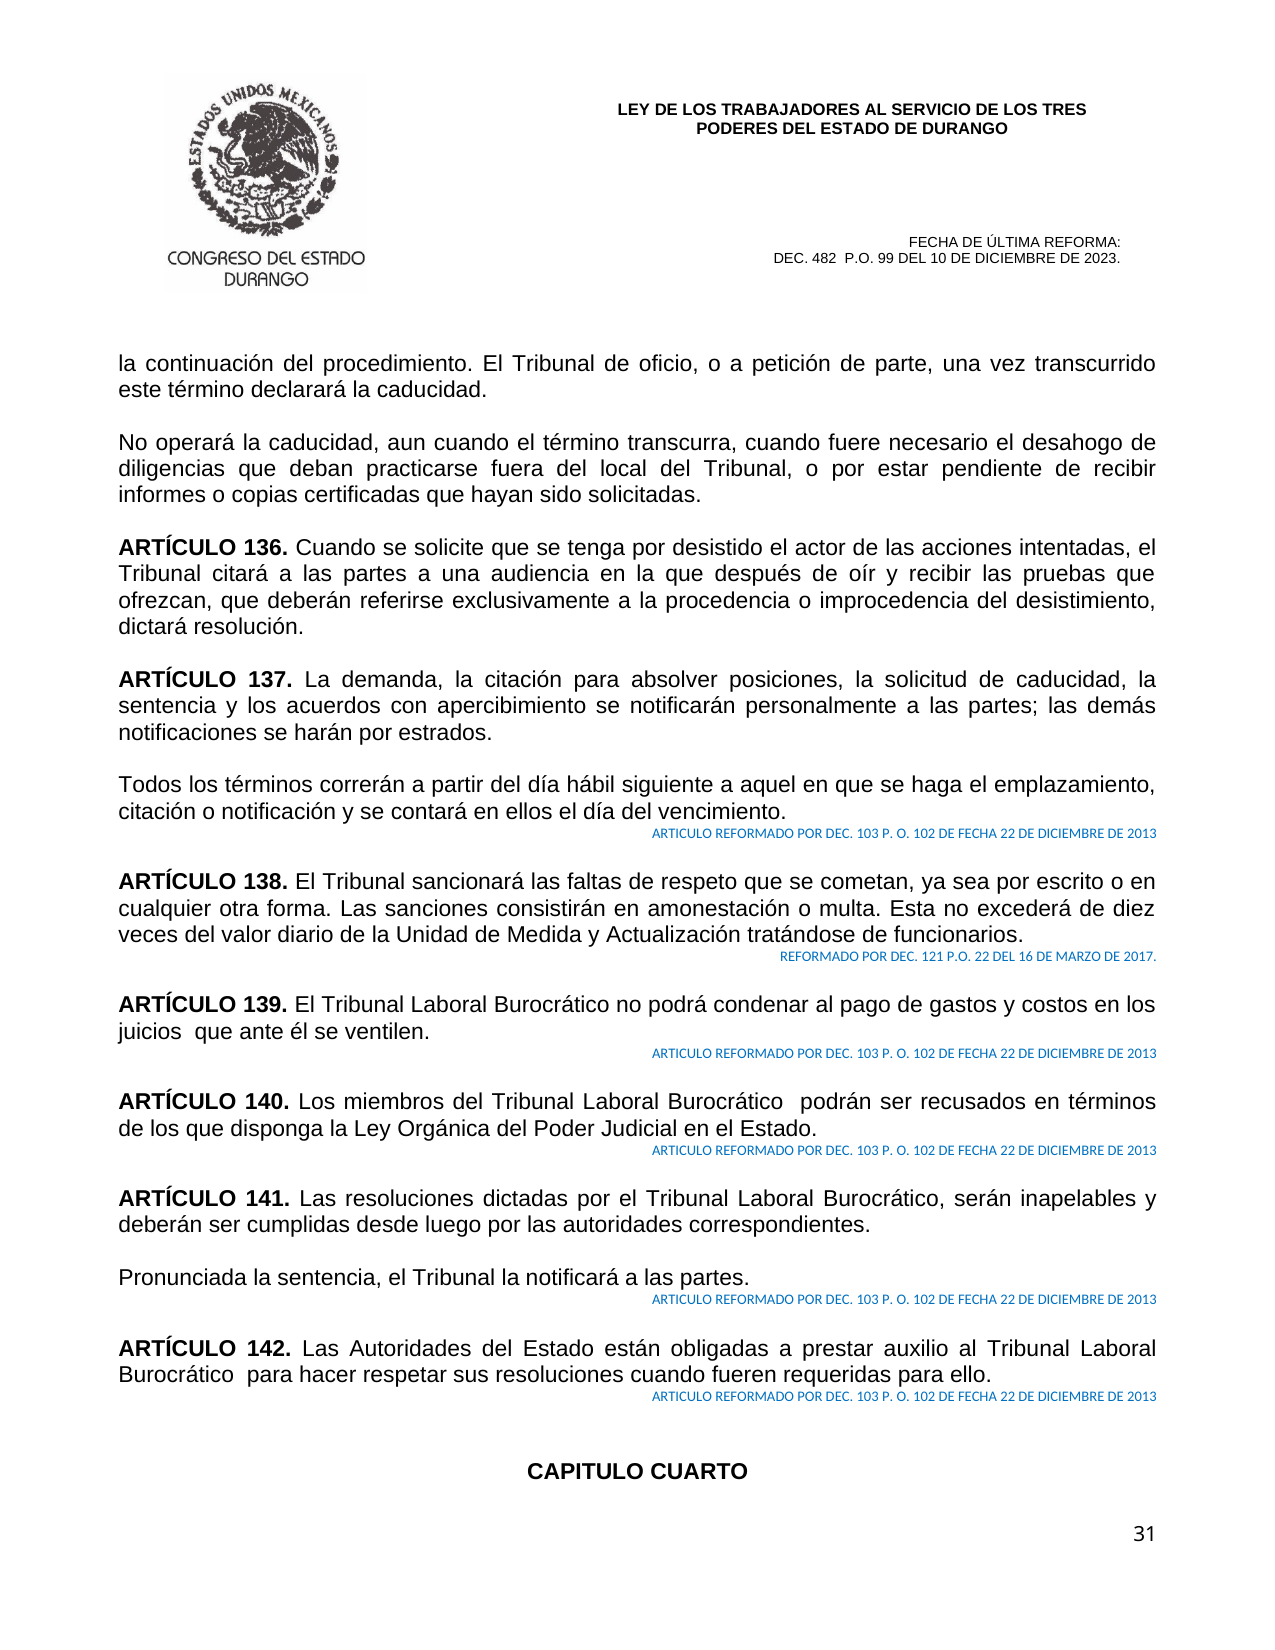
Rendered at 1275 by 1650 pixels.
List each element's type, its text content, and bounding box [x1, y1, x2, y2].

text ARTICULO REFORMADO POR DEC. 103 P. O. 102 DE FECHA 22 DE DICIEMBRE DE 2013 [118, 1141, 1157, 1159]
text ARTÍCULO 138. El Tribunal sancionará las faltas de respeto que se cometan, ya sea por escrito o en cualquier otra forma. Las sanciones consistirán en amonestación o multa. Esta no excederá de diez veces del valor diario de la Unidad de Medida y Actualización tratándose de funcionarios. [118, 868, 1157, 947]
text ARTICULO REFORMADO POR DEC. 103 P. O. 102 DE FECHA 22 DE DICIEMBRE DE 2013 [118, 824, 1157, 842]
text ARTICULO REFORMADO POR DEC. 103 P. O. 102 DE FECHA 22 DE DICIEMBRE DE 2013 [118, 1044, 1157, 1062]
text CAPITULO CUARTO [118, 1458, 1157, 1484]
text ARTÍCULO 136. Cuando se solicite que se tenga por desistido el actor de las acciones intentadas, el Tribunal citará a las partes a una audiencia en la que después de oír y recibir las pruebas que ofrezcan, que deberán referirse exclusivamente a la procedencia o improcedencia del desistimiento, dictará resolución. [118, 534, 1157, 639]
picture [163, 73, 367, 293]
text ARTICULO REFORMADO POR DEC. 103 P. O. 102 DE FECHA 22 DE DICIEMBRE DE 2013 [118, 1291, 1157, 1308]
text ARTÍCULO 141. Las resoluciones dictadas por el Tribunal Laboral Burocrático, serán inapelables y deberán ser cumplidas desde luego por las autoridades correspondientes. [118, 1185, 1157, 1238]
text No operará la caducidad, aun cuando el término transcurra, cuando fuere necesario el desahogo de diligencias que deban practicarse fuera del local del Tribunal, o por estar pendiente de recibir informes o copias certificadas que hayan sido solicitadas. [118, 429, 1157, 508]
text ARTÍCULO 137. La demanda, la citación para absolver posiciones, la solicitud de caducidad, la sentencia y los acuerdos con apercibimiento se notificarán personalmente a las partes; las demás notificaciones se harán por estrados. [118, 666, 1157, 745]
text ARTÍCULO 142. Las Autoridades del Estado están obligadas a prestar auxilio al Tribunal Laboral Burocrático para hacer respetar sus resoluciones cuando fueren requeridas para ello. [118, 1335, 1157, 1387]
text REFORMADO POR DEC. 121 P.O. 22 DEL 16 DE MARZO DE 2017. [118, 947, 1157, 965]
text ARTÍCULO 140. Los miembros del Tribunal Laboral Burocrático podrán ser recusados en términos de los que disponga la Ley Orgánica del Poder Judicial en el Estado. [118, 1088, 1157, 1141]
text Pronunciada la sentencia, el Tribunal la notificará a las partes. [118, 1264, 1157, 1291]
text Todos los términos correrán a partir del día hábil siguiente a aquel en que se haga el emplazamiento, citación o notificación y se contará en ellos el día del vencimiento. [118, 771, 1157, 824]
text ARTICULO REFORMADO POR DEC. 103 P. O. 102 DE FECHA 22 DE DICIEMBRE DE 2013 [118, 1387, 1157, 1405]
text ARTÍCULO 139. El Tribunal Laboral Burocrático no podrá condenar al pago de gastos y costos en los juicios que ante él se ventilen. [118, 991, 1157, 1044]
